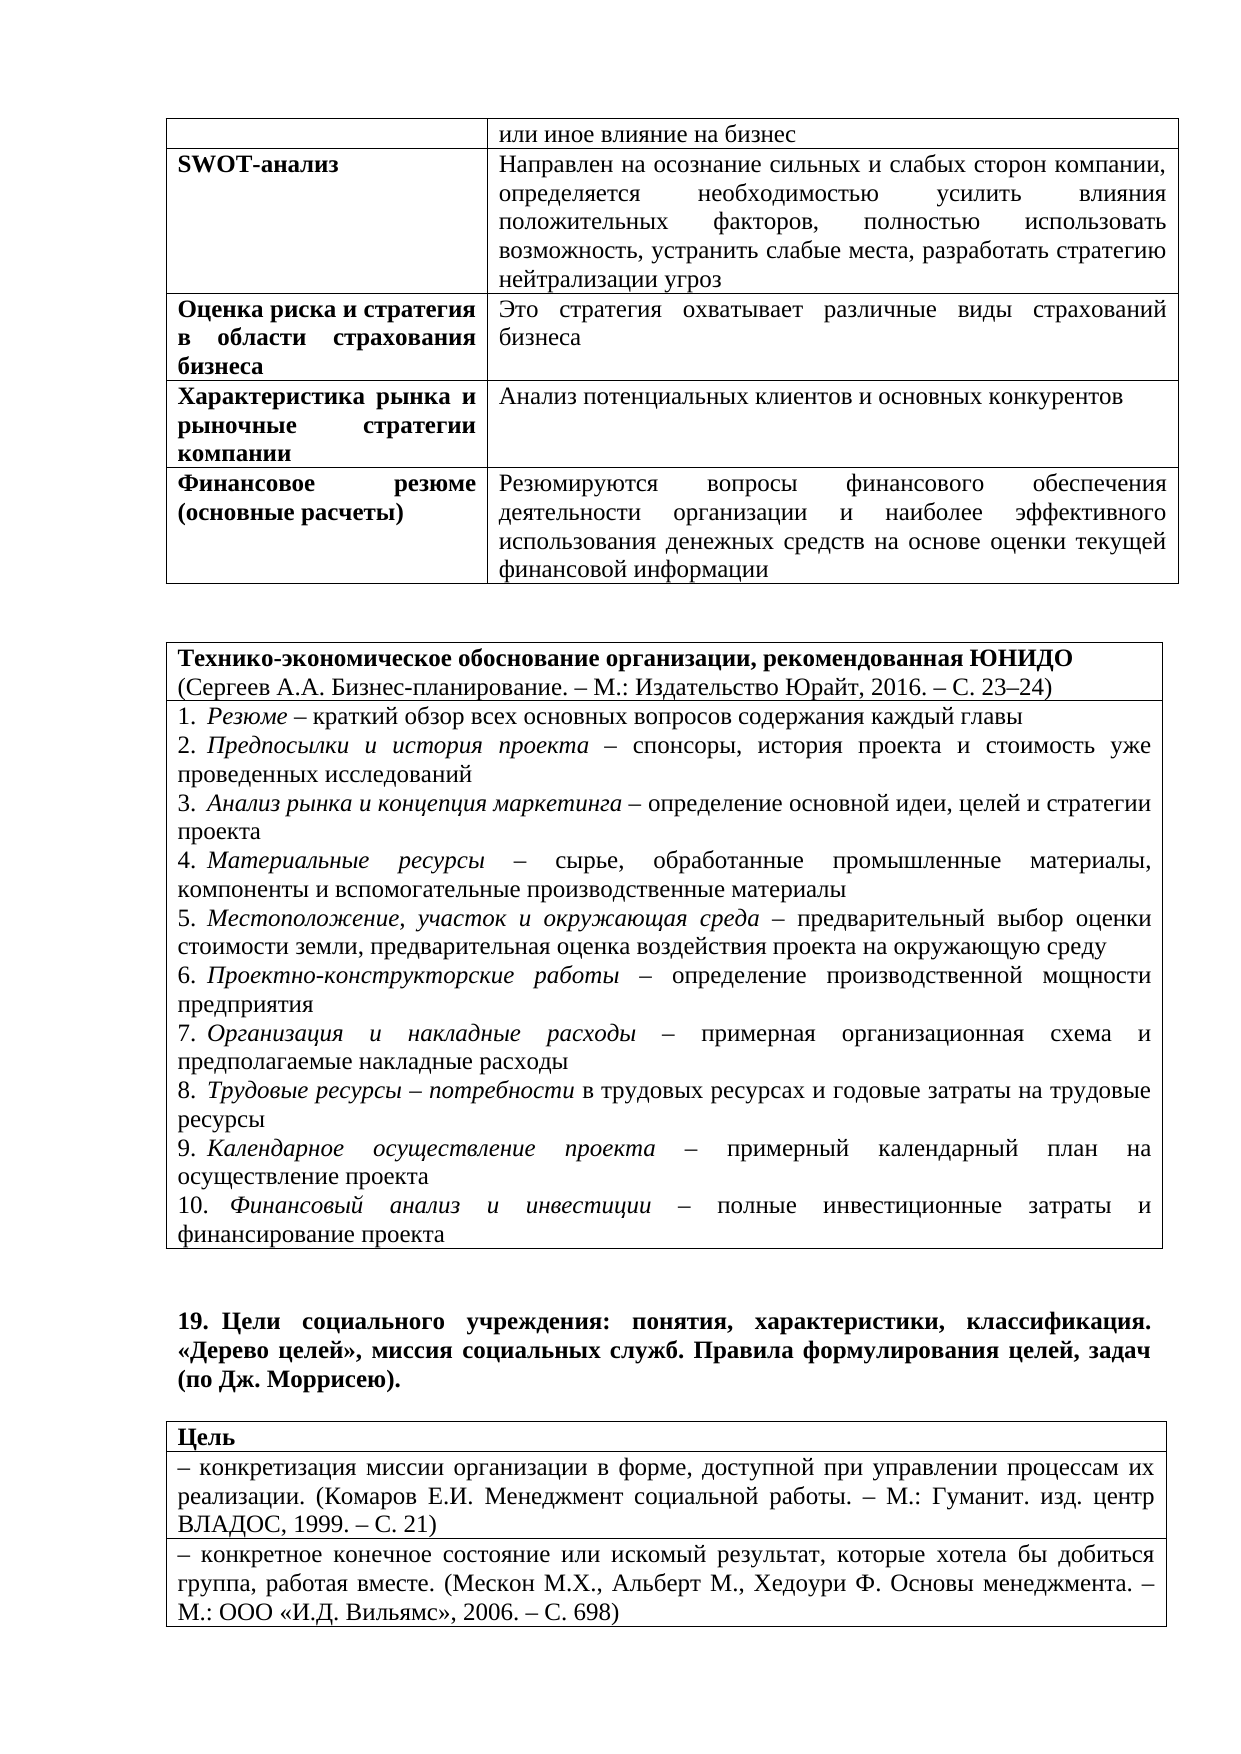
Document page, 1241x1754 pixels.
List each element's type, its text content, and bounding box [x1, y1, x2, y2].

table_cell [488, 119, 1178, 148]
table_cell Направлен на осознание сильных и слабых сторон компании, определяется необходимостью усилить влияния положительных факторов, полностью использовать возможность, устранить слабые места, разработать стратегию нейтрализации угроз [488, 149, 1178, 293]
table_cell Это стратегия охватывает различные виды страхований бизнеса [488, 294, 1178, 380]
table_cell Резюме – краткий обзор всех основных вопросов содержания каждый главы Предпосылки и история проекта – спонсоры, история проекта и стоимость уже проведенных исследований Анализ рынка и концепция маркетинга – определение основной идеи, целей и стратегии проекта Материальные ресурсы – сырье, обработанные промышленные материалы, компоненты и вспомогательные производственные материалы Местоположение, участок и окружающая среда – предварительный выбор оценки стоимости земли, предварительная оценка воздействия проекта на окружающую среду Проектно-конструкторские работы – определение производственной мощности предприятия Организация и накладные расходы – примерная организационная схема и предполагаемые накладные расходы Трудовые ресурсы – потребности в трудовых ресурсах и годовые затраты на трудовые ресурсы Календарное осуществление проекта – примерный календарный план на осуществление проекта Финансовый анализ и инвестиции – полные инвестиционные затраты и финансирование проекта [167, 701, 1162, 1248]
table_cell Финансовое резюме (основные расчеты) [167, 468, 487, 583]
table_cell – конкретное конечное состояние или искомый результат, которые хотела бы добиться группа, работая вместе. (Мескон М.Х., Альберт М., Хедоури Ф. Основы менеджмента. – М.: ООО «И.Д. Вильямс», 2006. – С. 698) [167, 1539, 1166, 1626]
table_header Цель [167, 1422, 1166, 1451]
table_cell Оценка риска и стратегия в области страхования бизнеса [167, 294, 487, 380]
table_cell Характеристика рынка и рыночные стратегии компании [167, 381, 487, 467]
table_cell Резюмируются вопросы финансового обеспечения деятельности организации и наиболее эффективного использования денежных средств на основе оценки текущей финансовой информации [488, 468, 1178, 583]
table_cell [167, 119, 487, 148]
list Цели социального учреждения: понятия, характеристики, классификация. «Дерево целей», миссия социальных служб. Правила формулирования целей, задач (по Дж. Моррисею). [177, 1306, 1152, 1392]
table_header Технико-экономическое обоснование организации, рекомендованная ЮНИДО (Сергеев А.А. Бизнес-планирование. – М.: Издательство Юрайт, 2016. – С. 23–24) [167, 643, 1162, 700]
table_cell Анализ потенциальных клиентов и основных конкурентов [488, 381, 1178, 467]
table_cell SWOT-анализ [167, 149, 487, 293]
table_cell – конкретизация миссии организации в форме, доступной при управлении процессам их реализации. (Комаров Е.И. Менеджмент социальной работы. – М.: Гуманит. изд. центр ВЛАДОС, 1999. – С. 21) [167, 1452, 1166, 1538]
